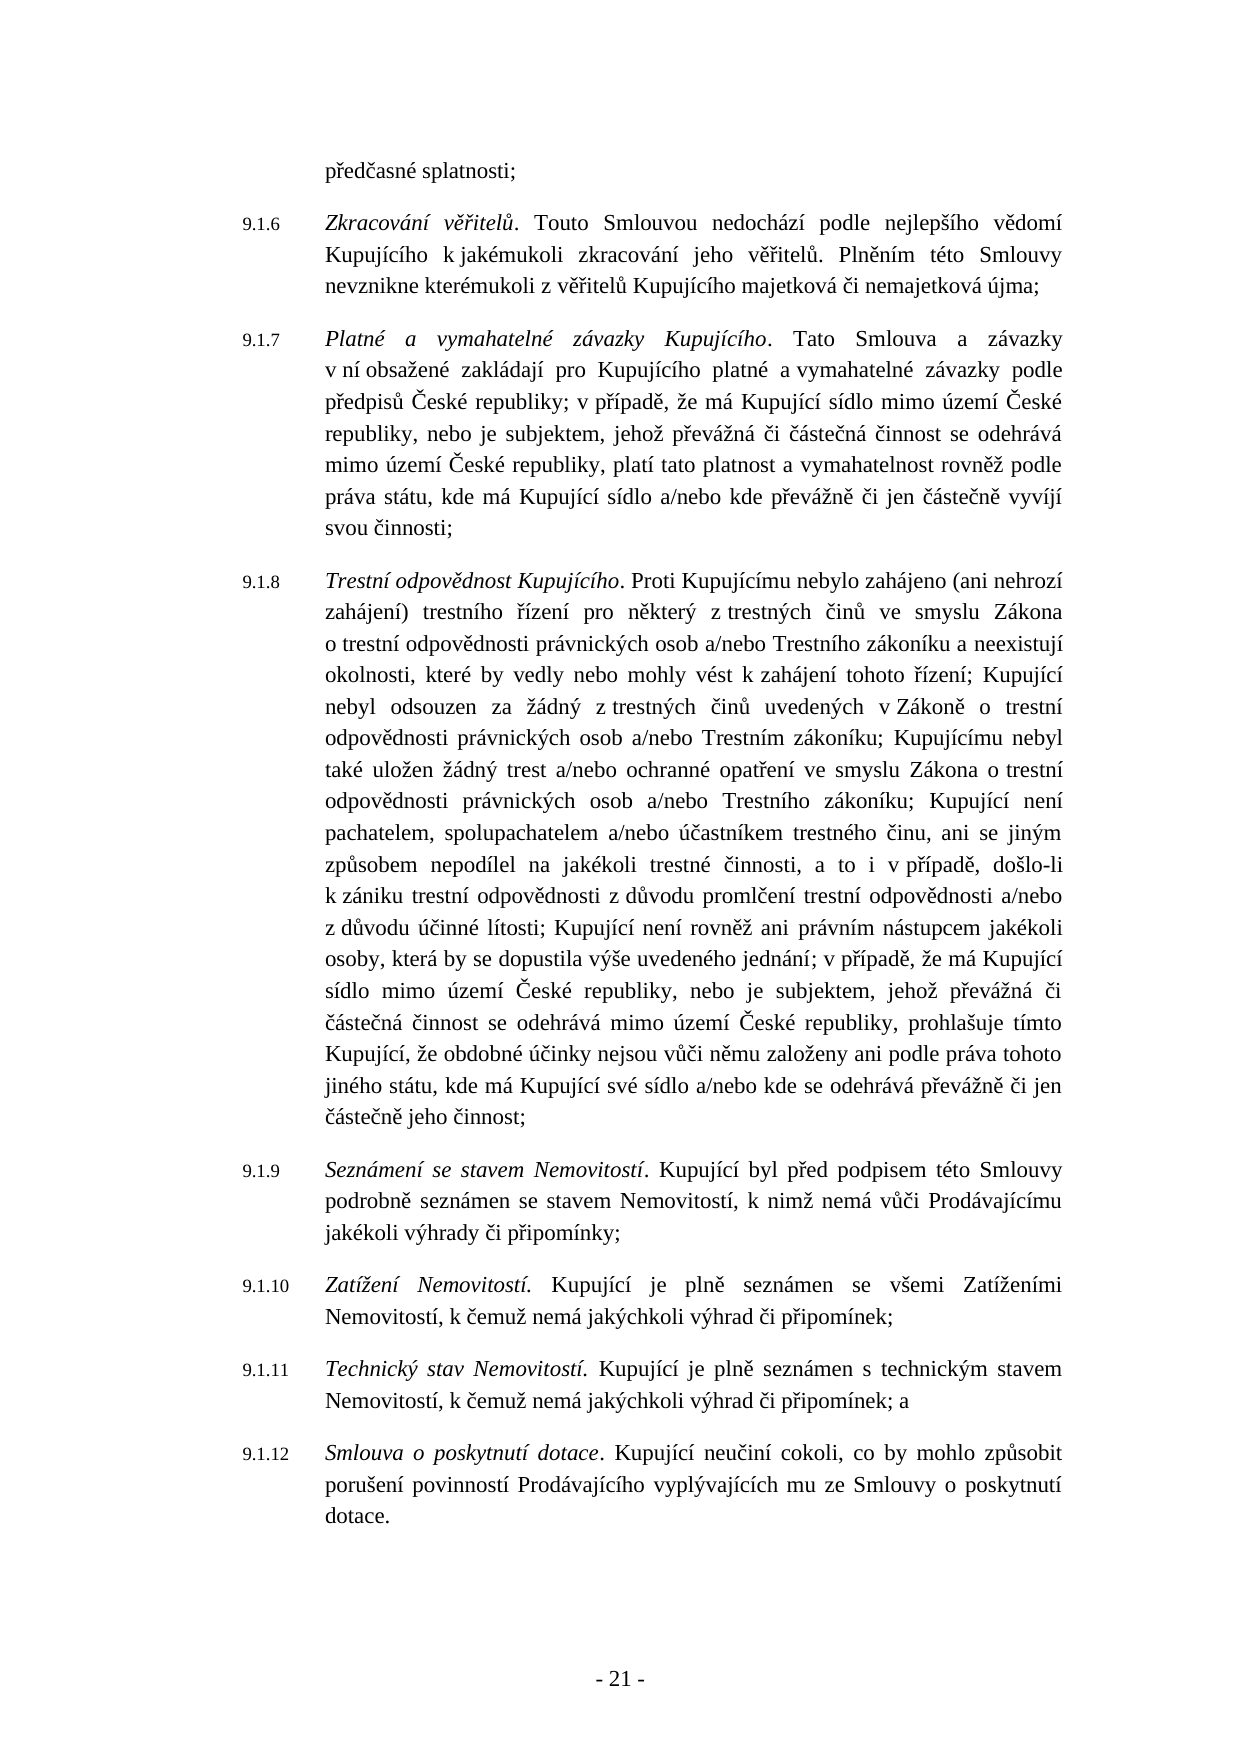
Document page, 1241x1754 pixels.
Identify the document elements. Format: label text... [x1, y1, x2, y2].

subtitle Technický stav Nemovitostí. Kupující je plně seznámen s technickým stavem Nemovitostí, k čemuž nemá jakýchkoli výhrad či připomínek; a [242, 1355, 1063, 1413]
subtitle Zatížení Nemovitostí. Kupující je plně seznámen se všemi Zatíženími Nemovitostí, k čemuž nemá jakýchkoli výhrad či připomínek; [242, 1271, 1063, 1329]
subtitle Zkracování věřitelů. Touto Smlouvou nedochází podle nejlepšího vědomí Kupujícího k jakémukoli zkracování jeho věřitelů. Plněním této Smlouvy nevznikne kterémukoli z věřitelů Kupujícího majetková či nemajetková újma; [242, 209, 1063, 299]
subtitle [242, 157, 1063, 183]
subtitle Smlouva o poskytnutí dotace. Kupující neučiní cokoli, co by mohlo způsobit porušení povinností Prodávajícího vyplývajících mu ze Smlouvy o poskytnutí dotace. [242, 1439, 1063, 1528]
subtitle Platné a vymahatelné závazky Kupujícího. Tato Smlouva a závazky v ní obsažené zakládají pro Kupujícího platné a vymahatelné závazky podle předpisů České republiky; v případě, že má Kupující sídlo mimo území České republiky, nebo je subjektem, jehož převážná či částečná činnost se odehrává mimo území České republiky, platí tato platnost a vymahatelnost rovněž podle práva státu, kde má Kupující sídlo a/nebo kde převážně či jen částečně vyvíjí svou činnosti; [242, 325, 1063, 541]
subtitle Trestní odpovědnost Kupujícího. Proti Kupujícímu nebylo zahájeno (ani nehrozí zahájení) trestního řízení pro některý z trestných činů ve smyslu Zákona o trestní odpovědnosti právnických osob a/nebo Trestního zákoníku a neexistují okolnosti, které by vedly nebo mohly vést k zahájení tohoto řízení; Kupující nebyl odsouzen za žádný z trestných činů uvedených v Zákoně o trestní odpovědnosti právnických osob a/nebo Trestním zákoníku; Kupujícímu nebyl také uložen žádný trest a/nebo ochranné opatření ve smyslu Zákona o trestní odpovědnosti právnických osob a/nebo Trestního zákoníku; Kupující není pachatelem, spolupachatelem a/nebo účastníkem trestného činu, ani se jiným způsobem nepodílel na jakékoli trestné činnosti, a to i v případě, došlo-li k zániku trestní odpovědnosti z důvodu promlčení trestní odpovědnosti a/nebo z důvodu účinné lítosti; Kupující není rovněž ani právním nástupcem jakékoli osoby, která by se dopustila výše uvedeného jednání; v případě, že má Kupující sídlo mimo území České republiky, nebo je subjektem, jehož převážná či částečná činnost se odehrává mimo území České republiky, prohlašuje tímto Kupující, že obdobné účinky nejsou vůči němu založeny ani podle práva tohoto jiného státu, kde má Kupující své sídlo a/nebo kde se odehrává převážně či jen částečně jeho činnost; [242, 567, 1063, 1129]
subtitle Seznámení se stavem Nemovitostí. Kupující byl před podpisem této Smlouvy podrobně seznámen se stavem Nemovitostí, k nimž nemá vůči Prodávajícímu jakékoli výhrady či připomínky; [242, 1156, 1063, 1245]
